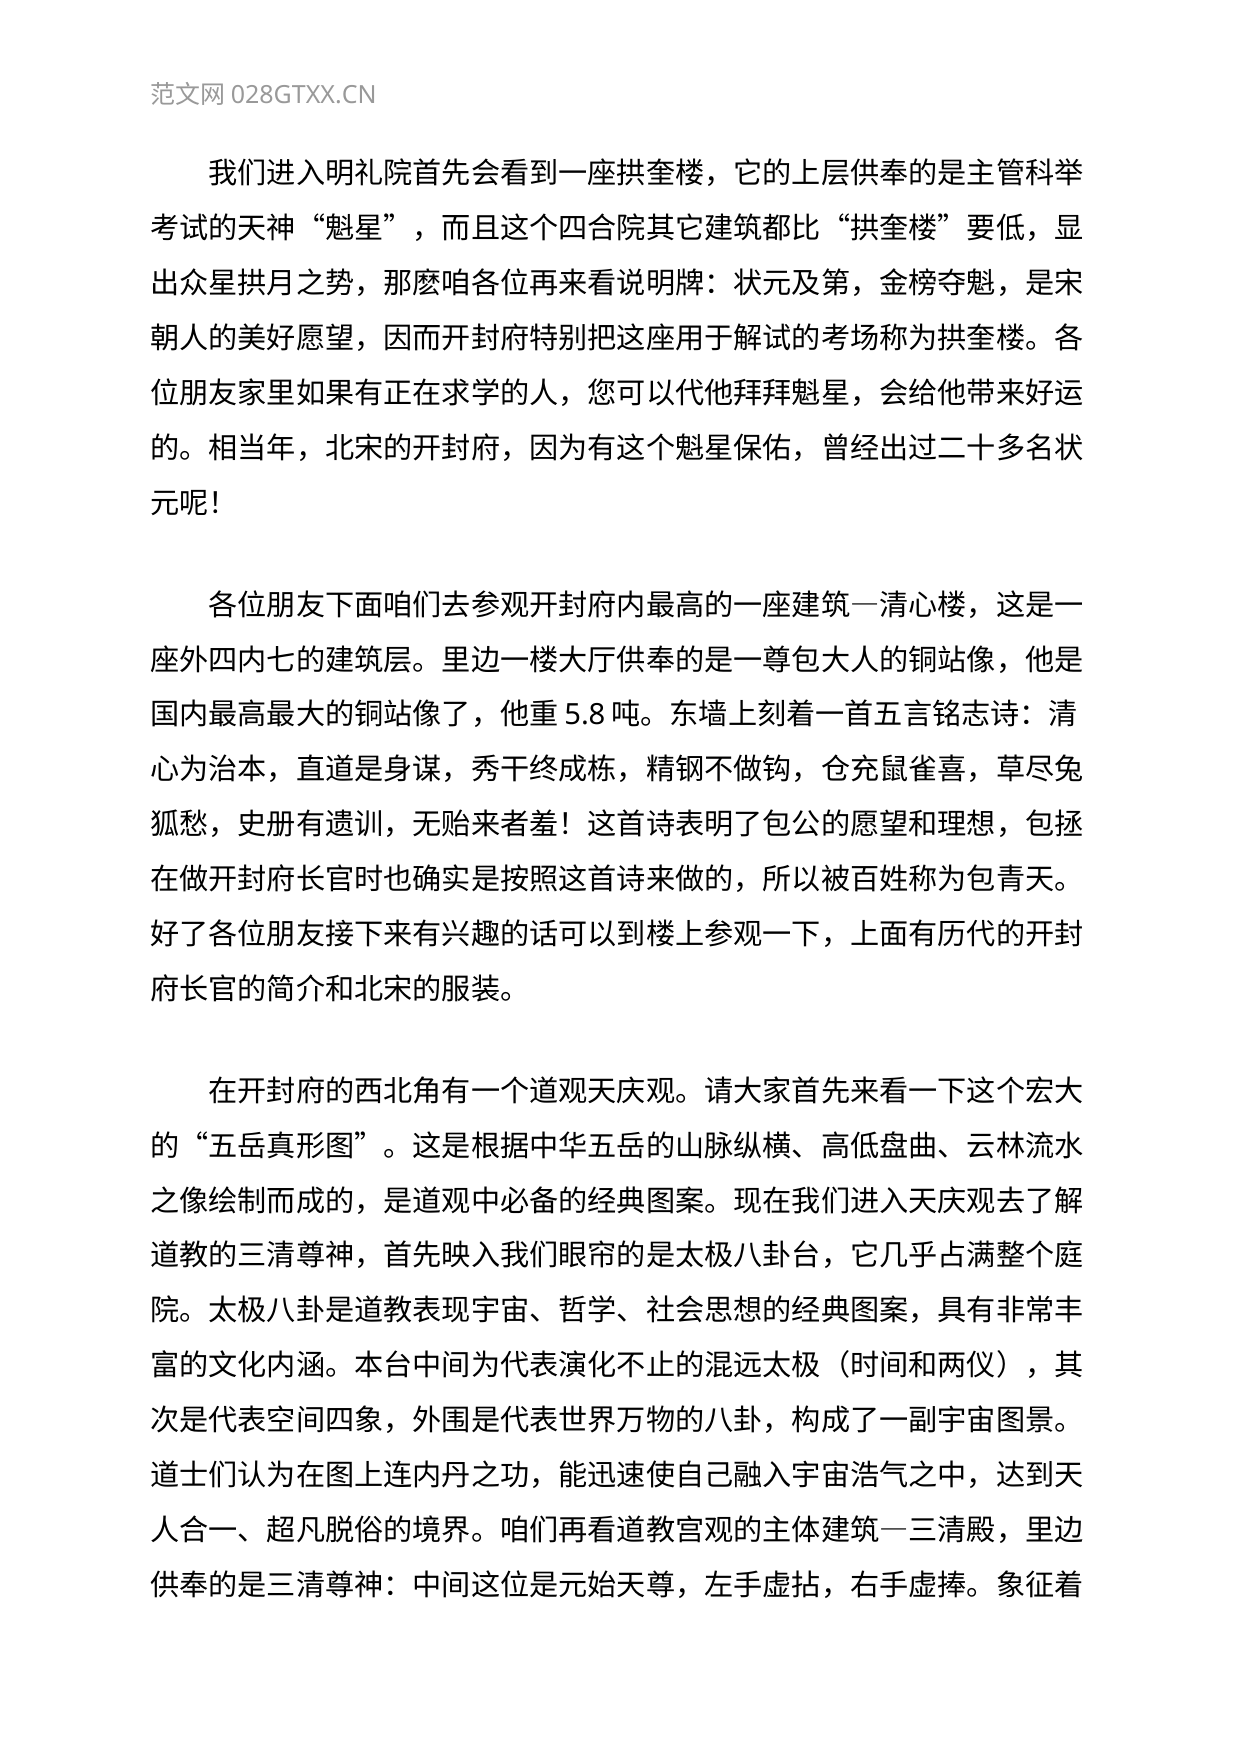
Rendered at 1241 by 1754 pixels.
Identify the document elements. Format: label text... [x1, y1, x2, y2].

text 各位朋友下面咱们去参观开封府内最高的一座建筑—清心楼，这是一座外四内七的建筑层。里边一楼大厅供奉的是一尊包大人的铜站像，他是国内最高最大的铜站像了，他重5.8吨。东墙上刻着一首五言铭志诗：清心为治本，直道是身谋，秀干终成栋，精钢不做钩，仓充鼠雀喜，草尽兔狐愁，史册有遗训，无贻来者羞！这首诗表明了包公的愿望和理想，包拯在做开封府长官时也确实是按照这首诗来做的，所以被百姓称为包青天。好了各位朋友接下来有兴趣的话可以到楼上参观一下，上面有历代的开封府长官的简介和北宋的服装。 [150, 581, 1090, 1008]
text 我们进入明礼院首先会看到一座拱奎楼，它的上层供奉的是主管科举考试的天神“魁星”，而且这个四合院其它建筑都比“拱奎楼”要低，显出众星拱月之势，那麽咱各位再来看说明牌：状元及第，金榜夺魁，是宋朝人的美好愿望，因而开封府特别把这座用于解试的考场称为拱奎楼。各位朋友家里如果有正在求学的人，您可以代他拜拜魁星，会给他带来好运的。相当年，北宋的开封府，因为有这个魁星保佑，曾经出过二十多名状元呢！ [150, 150, 1090, 522]
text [150, 1067, 1090, 1604]
